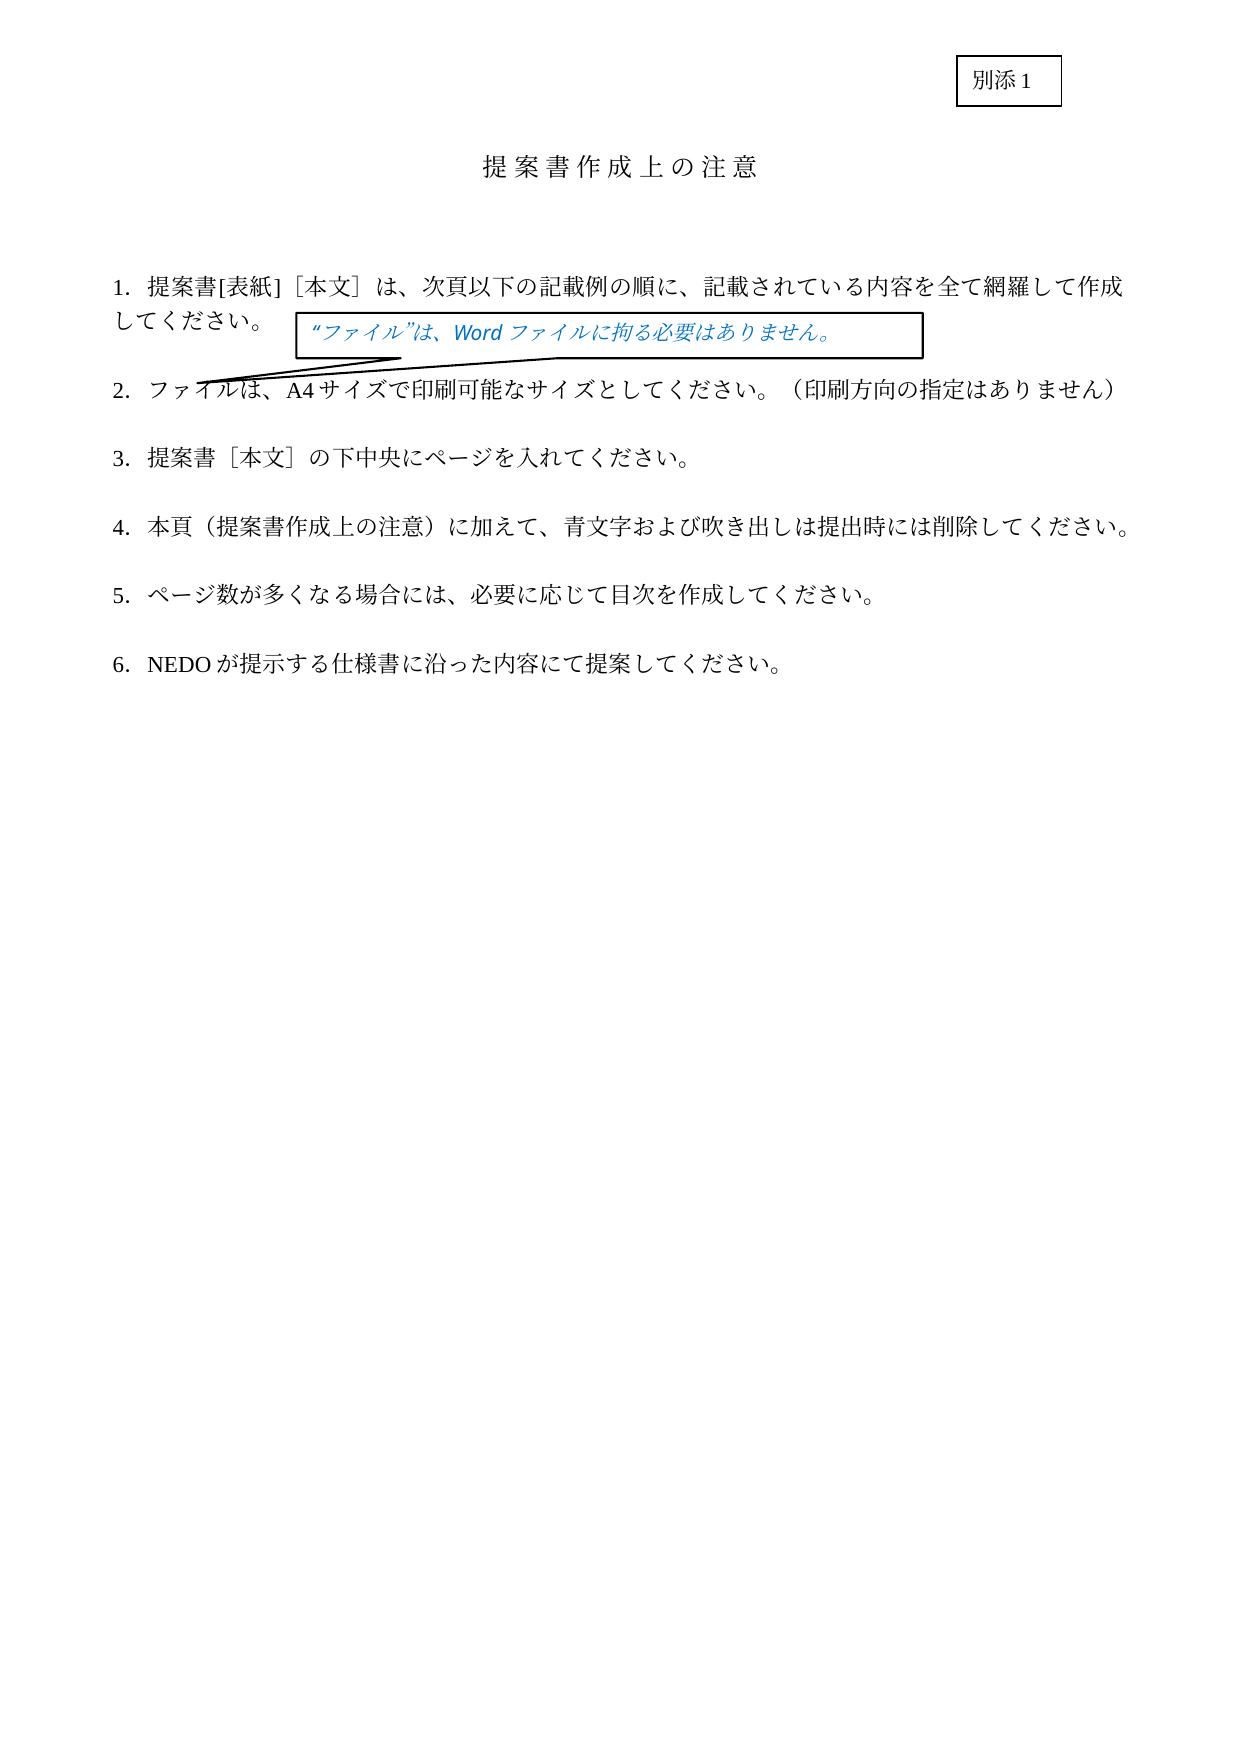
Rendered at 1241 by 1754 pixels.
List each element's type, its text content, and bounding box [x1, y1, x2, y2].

text 提案書作成上の注意 [112, 131, 1128, 200]
text 5．ページ数が多くなる場合には、必要に応じて目次を作成してください。 [112, 577, 1128, 611]
text 6．NEDOが提示する仕様書に沿った内容にて提案してください。 [112, 645, 1128, 679]
text 3．提案書［本文］の下中央にページを入れてください。 [112, 439, 1128, 474]
text 4．本頁（提案書作成上の注意）に加えて、青文字および吹き出しは提出時には削除してください。 [112, 508, 1128, 542]
text 1．提案書[表紙]［本文］は、次頁以下の記載例の順に、記載されている内容を全て網羅して作成してください。 [112, 268, 1128, 337]
text 2．ファイルは、A4サイズで印刷可能なサイズとしてください。（印刷方向の指定はありません） [112, 371, 1128, 405]
